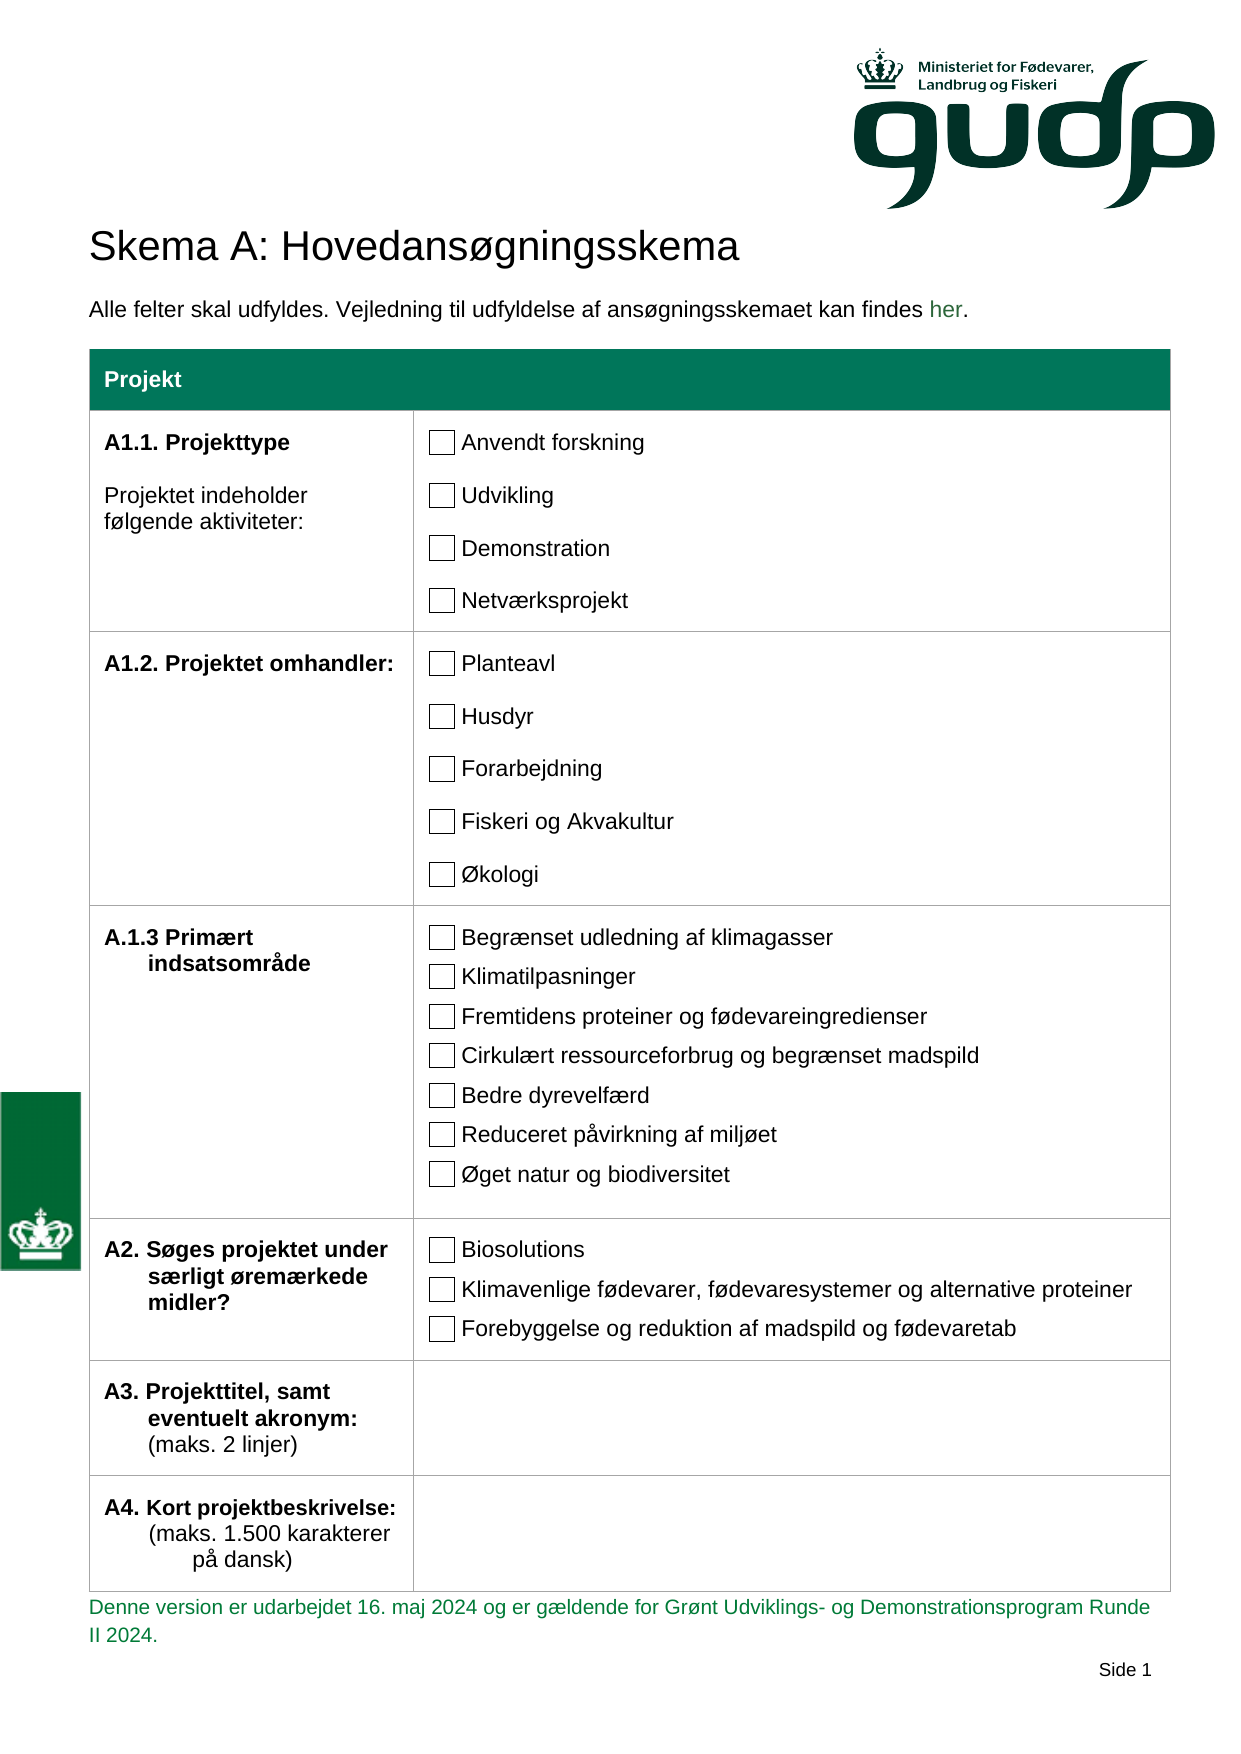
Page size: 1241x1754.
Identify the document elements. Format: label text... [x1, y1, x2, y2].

table_header Projekt [90, 349, 1170, 410]
table_cell Biosolutions Klimavenlige fødevarer, fødevaresystemer og alternative proteiner Forebyggelse og reduktion af madspild og fødevaretab [414, 1219, 1170, 1359]
table_cell Begrænset udledning af klimagasser Klimatilpasninger Fremtidens proteiner og fødevareingredienser Cirkulært ressourceforbrug og begrænset madspild Bedre dyrevelfærd Reduceret påvirkning af miljøet Øget natur og biodiversitet [414, 906, 1170, 1218]
table_cell A.1.3 Primært indsatsområde [90, 906, 413, 1218]
table_cell [414, 1476, 1170, 1591]
table_cell [414, 1361, 1170, 1475]
table_cell A3. Projekttitel, samt eventuelt akronym: (maks. 2 linjer) [90, 1361, 413, 1475]
table_cell A2. Søges projektet under særligt øremærkede midler? [90, 1219, 413, 1359]
picture [854, 41, 1215, 209]
subtitle Skema A: Hovedansøgningsskema [89, 222, 1166, 269]
table_cell A4. Kort projektbeskrivelse: (maks. 1.500 karakterer på dansk) [90, 1476, 413, 1591]
table_cell Planteavl Husdyr Forarbejdning Fiskeri og Akvakultur Økologi [414, 632, 1170, 905]
picture [0, 1092, 82, 1271]
table_cell A1.2. Projektet omhandler: [90, 632, 413, 905]
text Alle felter skal udfyldes. Vejledning til udfyldelse af ansøgningsskemaet kan findes her. [89, 296, 1166, 322]
table_cell A1.1. Projekttype Projektet indeholder følgende aktiviteter: [90, 411, 413, 631]
table_cell Anvendt forskning Udvikling Demonstration Netværksprojekt [414, 411, 1170, 631]
